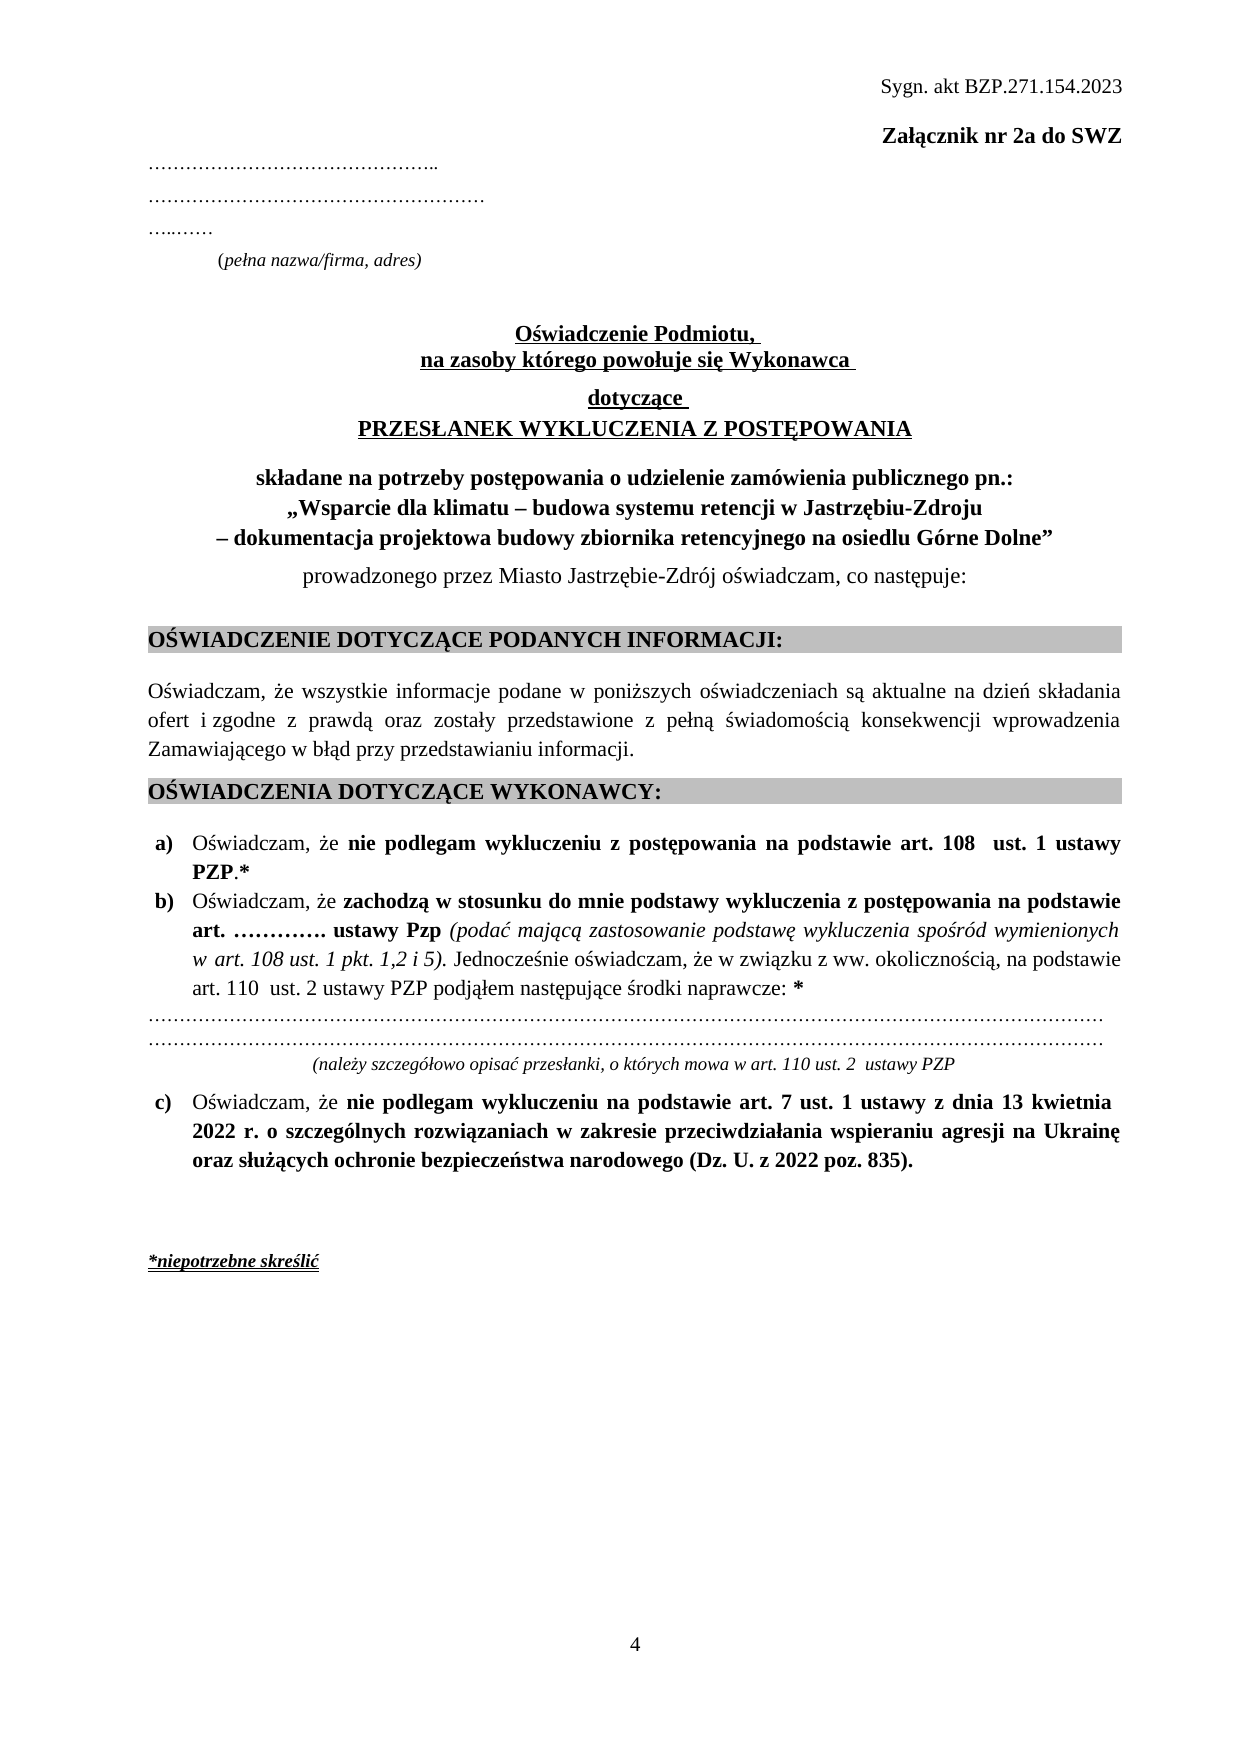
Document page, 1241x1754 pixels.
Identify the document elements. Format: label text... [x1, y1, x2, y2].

text składane na potrzeby postępowania o udzielenie zamówienia publicznego pn.: [148, 464, 1122, 490]
text OŚWIADCZENIE DOTYCZĄCE PODANYCH INFORMACJI: [148, 626, 1122, 653]
text OŚWIADCZENIA DOTYCZĄCE WYKONAWCY: [148, 778, 1122, 804]
text Załącznik nr 2a do SWZ [148, 122, 1122, 148]
text dotyczące [148, 384, 1122, 411]
text ………………………………………..…………………………………………………..…… [148, 152, 502, 238]
list Oświadczam, że nie podlegam wykluczeniu z postępowania na podstawie art. 108 ust. 1 ustawy PZP.* [155, 830, 1122, 884]
text – dokumentacja projektowa budowy zbiornika retencyjnego na osiedlu Górne Dolne” [148, 524, 1122, 551]
text (należy szczegółowo opisać przesłanki, o których mowa w art. 110 ust. 2 ustawy PZP [148, 1053, 1122, 1074]
text Oświadczenie Podmiotu, [148, 320, 1122, 346]
text prowadzonego przez Miasto Jastrzębie-Zdrój oświadczam, co następuje: [148, 562, 1122, 588]
text na zasoby którego powołuje się Wykonawca [148, 346, 1122, 372]
text (pełna nazwa/firma, adres) [148, 249, 502, 271]
list Oświadczam, że nie podlegam wykluczeniu na podstawie art. 7 ust. 1 ustawy z dnia 13 kwietnia 2022 r. o szczególnych rozwiązaniach w zakresie przeciwdziałania wspieraniu agresji na Ukrainę oraz służących ochronie bezpieczeństwa narodowego (Dz. U. z 2022 poz. 835). [154, 1089, 1122, 1172]
text Oświadczam, że wszystkie informacje podane w poniższych oświadczeniach są aktualne na dzień składania ofert i zgodne z prawdą oraz zostały przedstawione z pełną świadomością konsekwencji wprowadzenia Zamawiającego w błąd przy przedstawianiu informacji. [148, 678, 1122, 761]
text PRZESŁANEK WYKLUCZENIA Z POSTĘPOWANIA [148, 414, 1122, 441]
text „Wsparcie dla klimatu – budowa systemu retencji w Jastrzębiu-Zdroju [148, 494, 1122, 521]
text ……………………………………………………………………………………………………………………………………………………………………………………………………………………………………………………………………………… [148, 1003, 1122, 1050]
list Oświadczam, że zachodzą w stosunku do mnie podstawy wykluczenia z postępowania na podstawie art. …………. ustawy Pzp (podać mającą zastosowanie podstawę wykluczenia spośród wymienionych w art. 108 ust. 1 pkt. 1,2 i 5). Jednocześnie oświadczam, że w związku z ww. okolicznością, na podstawie art. 110 ust. 2 ustawy PZP podjąłem następujące środki naprawcze: * [154, 888, 1122, 1000]
text *niepotrzebne skreślić [148, 1250, 1122, 1272]
